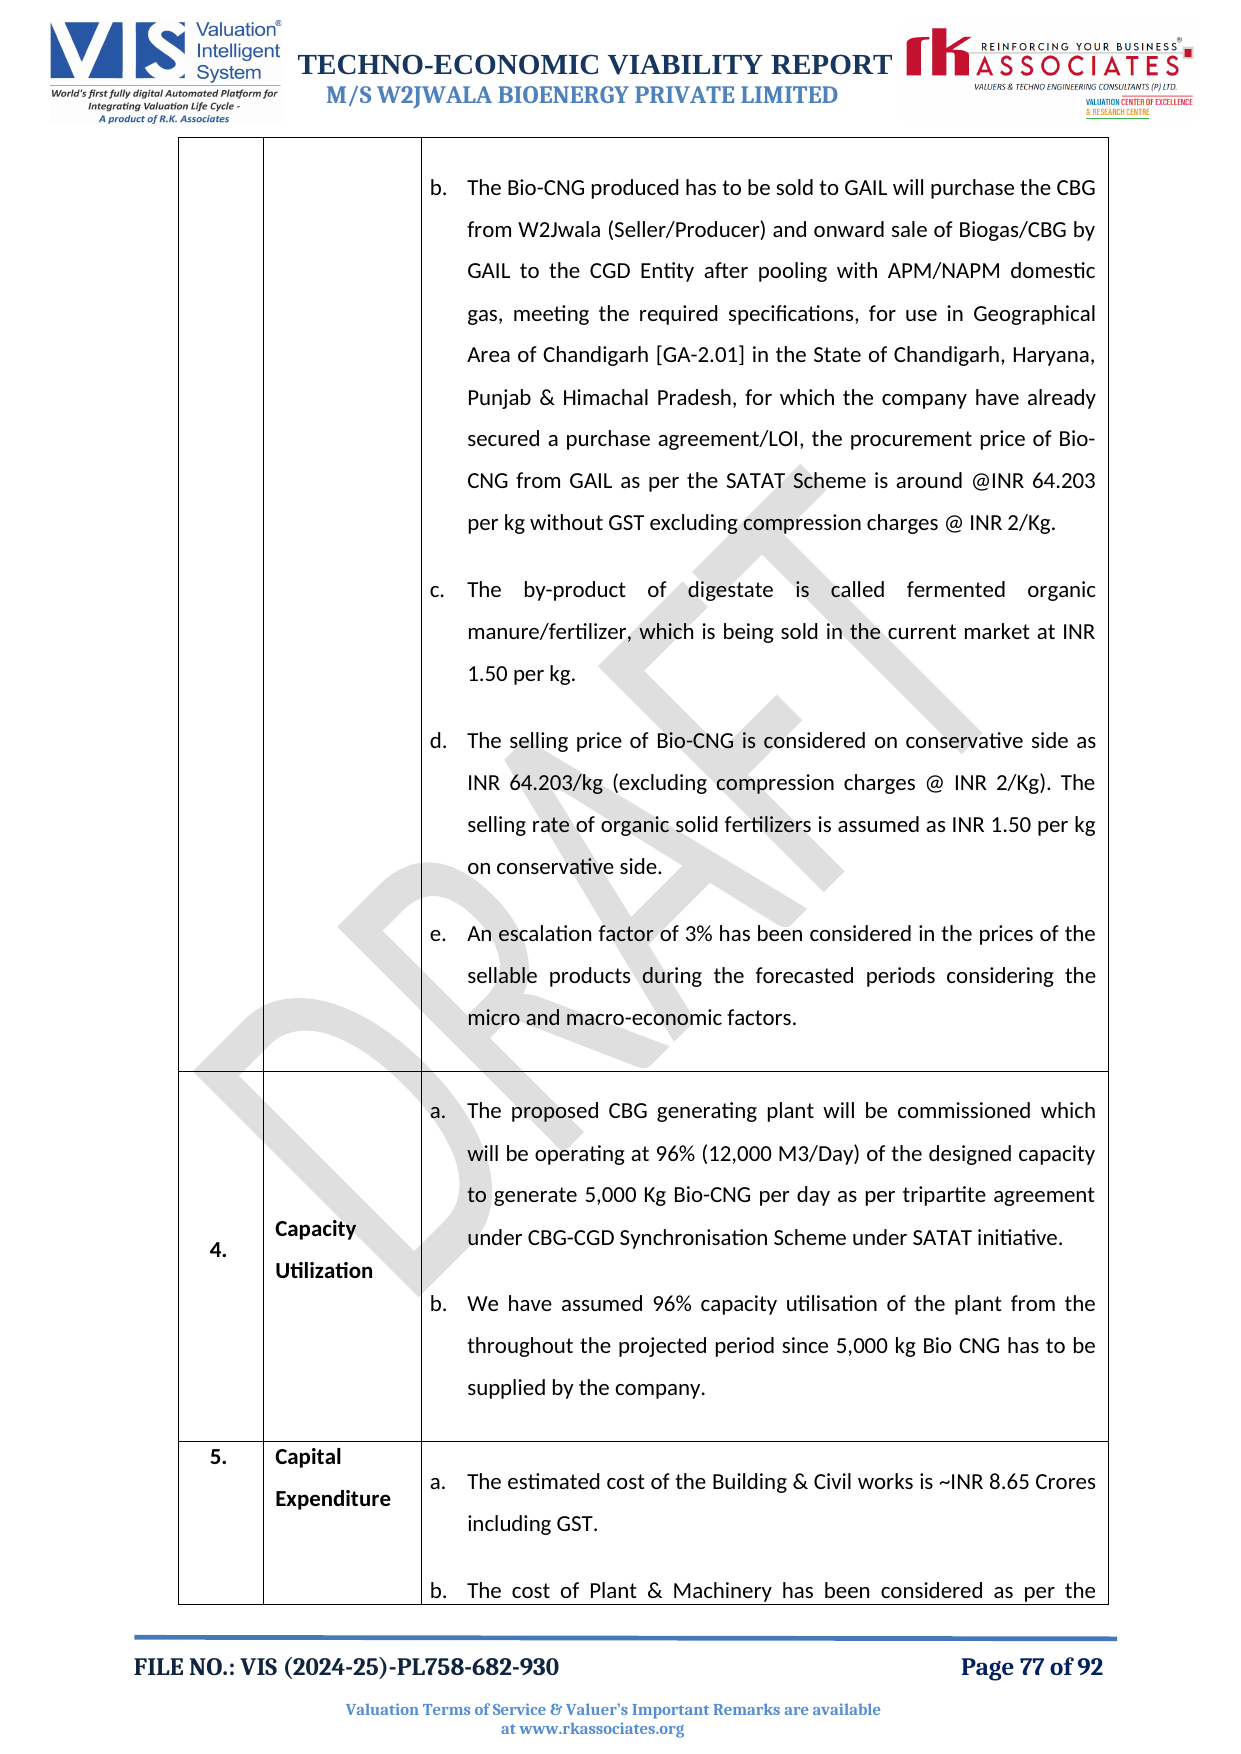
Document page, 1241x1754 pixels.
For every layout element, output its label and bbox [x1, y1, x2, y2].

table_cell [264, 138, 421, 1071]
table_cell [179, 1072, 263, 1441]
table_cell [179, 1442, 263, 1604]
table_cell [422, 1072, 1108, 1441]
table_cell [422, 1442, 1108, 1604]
picture [50, 20, 282, 124]
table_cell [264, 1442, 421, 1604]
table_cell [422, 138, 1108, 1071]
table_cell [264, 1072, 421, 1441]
picture [901, 20, 1196, 122]
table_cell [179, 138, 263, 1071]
